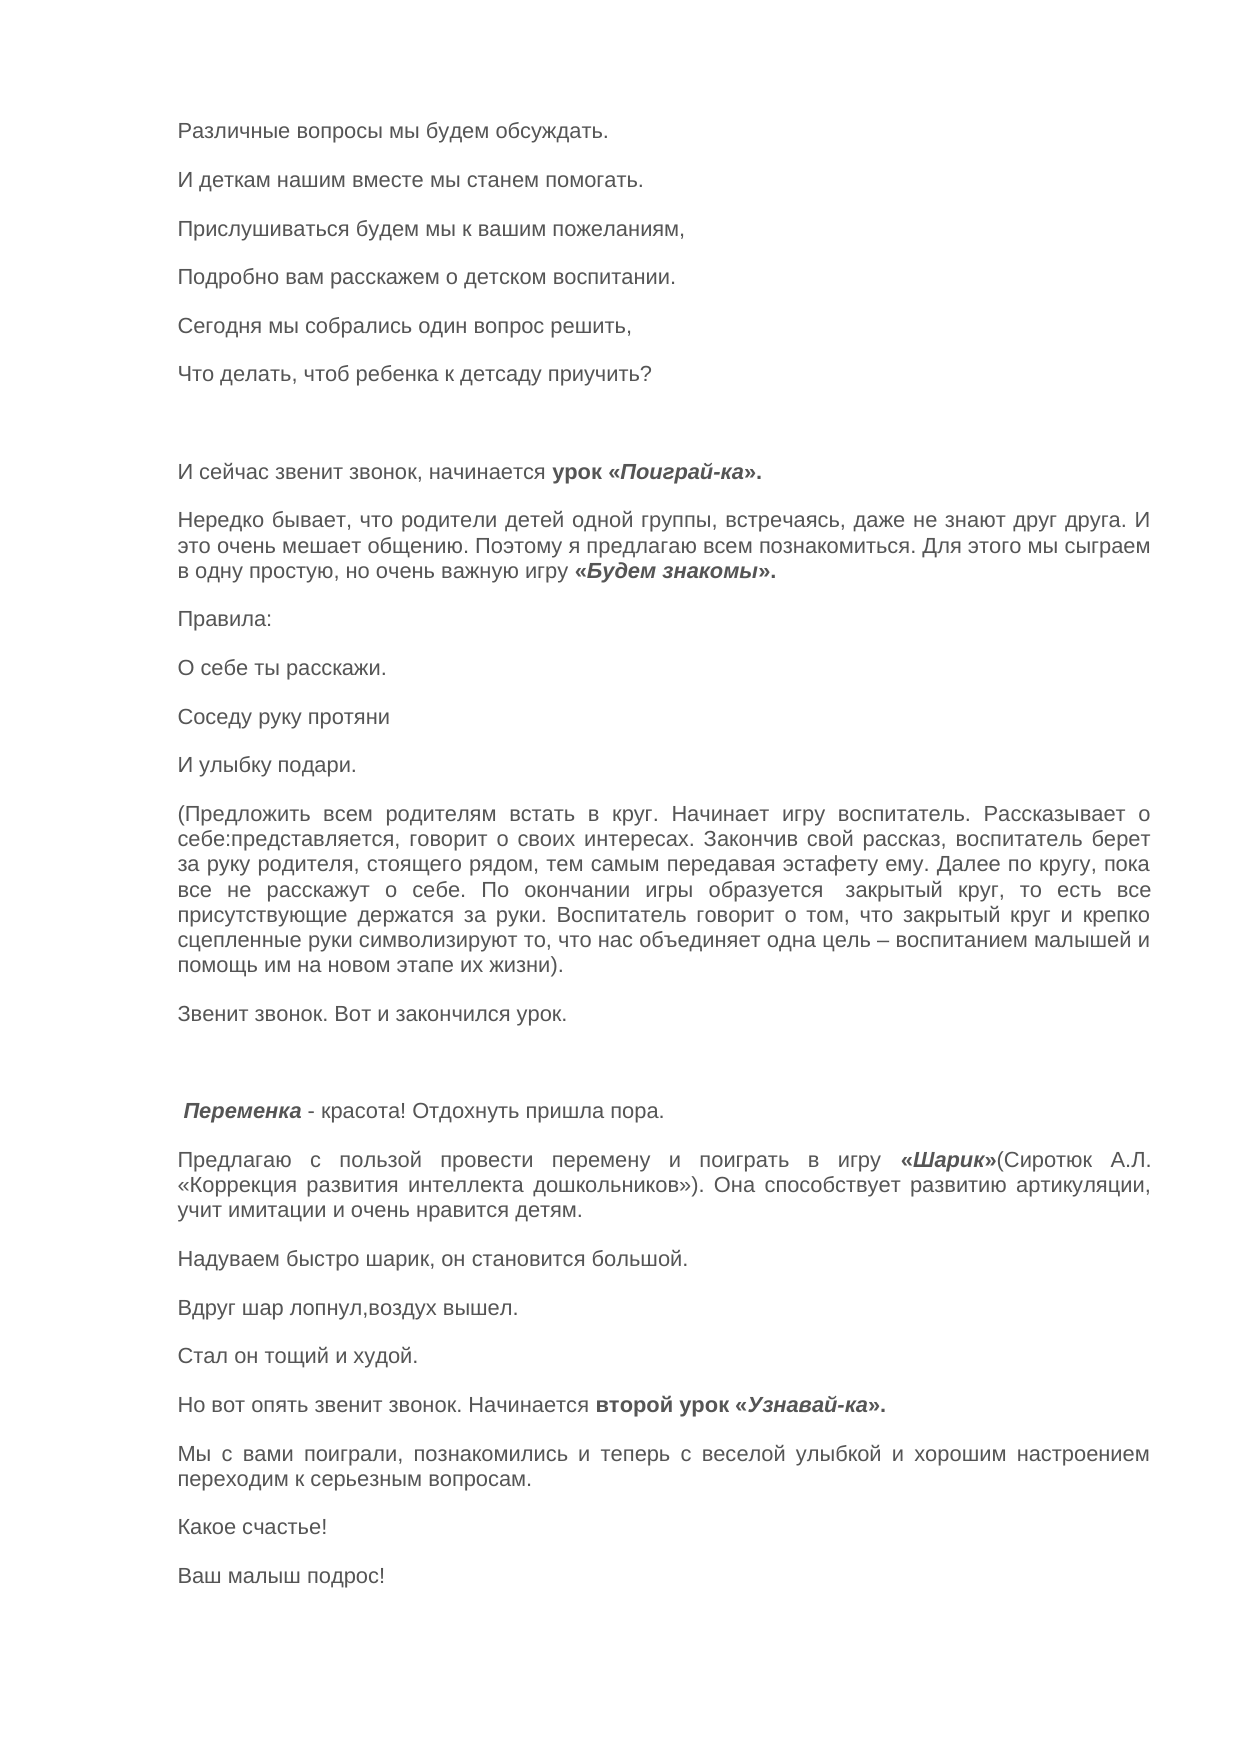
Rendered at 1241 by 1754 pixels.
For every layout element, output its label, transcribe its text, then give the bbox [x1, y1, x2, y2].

text Но вот опять звенит звонок. Начинается второй урок «Узнавай-ка». [177, 1392, 1152, 1417]
text Соседу руку протяни [177, 704, 1152, 729]
text Нередко бывает, что родители детей одной группы, встречаясь, даже не знают друг друга. И это очень мешает общению. Поэтому я предлагаю всем познакомиться. Для этого мы сыграем в одну простую, но очень важную игру «Будем знакомы». [177, 507, 1152, 583]
text Звенит звонок. Вот и закончился урок. [177, 1001, 1152, 1026]
text Прислушиваться будем мы к вашим пожеланиям, [177, 215, 1152, 241]
text Переменка - красота! Отдохнуть пришла пора. [177, 1098, 1152, 1123]
text Надуваем быстро шарик, он становится большой. [177, 1246, 1152, 1271]
text Подробно вам расскажем о детском воспитании. [177, 264, 1152, 289]
text Стал он тощий и худой. [177, 1343, 1152, 1368]
text Какое счастье! [177, 1514, 1152, 1539]
text О себе ты расскажи. [177, 655, 1152, 680]
text Правила: [177, 606, 1152, 632]
text И деткам нашим вместе мы станем помогать. [177, 167, 1152, 192]
text Предлагаю с пользой провести перемену и поиграть в игру «Шарик»(Сиротюк А.Л. «Коррекция развития интеллекта дошкольников»). Она способствует развитию артикуляции, учит имитации и очень нравится детям. [177, 1147, 1152, 1222]
text Мы с вами поиграли, познакомились и теперь с веселой улыбкой и хорошим настроением переходим к серьезным вопросам. [177, 1440, 1152, 1491]
text Различные вопросы мы будем обсуждать. [177, 118, 1152, 143]
text И сейчас звенит звонок, начинается урок «Поиграй-ка». [177, 459, 1152, 484]
text И улыбку подари. [177, 752, 1152, 777]
text Вдруг шар лопнул,воздух вышел. [177, 1294, 1152, 1320]
text (Предложить всем родителям встать в круг. Начинает игру воспитатель. Рассказывает о себе:представляется, говорит о своих интересах. Закончив свой рассказ, воспитатель берет за руку родителя, стоящего рядом, тем самым передавая эстафету ему. Далее по кругу, пока все не расскажут о себе. По окончании игры образуется закрытый круг, то есть все присутствующие держатся за руки. Воспитатель говорит о том, что закрытый круг и крепко сцепленные руки символизируют то, что нас объединяет одна цель – воспитанием малышей и помощь им на новом этапе их жизни). [177, 801, 1152, 977]
text Ваш малыш подрос! [177, 1563, 1152, 1588]
text Что делать, чтоб ребенка к детсаду приучить? [177, 361, 1152, 387]
text Сегодня мы собрались один вопрос решить, [177, 313, 1152, 338]
